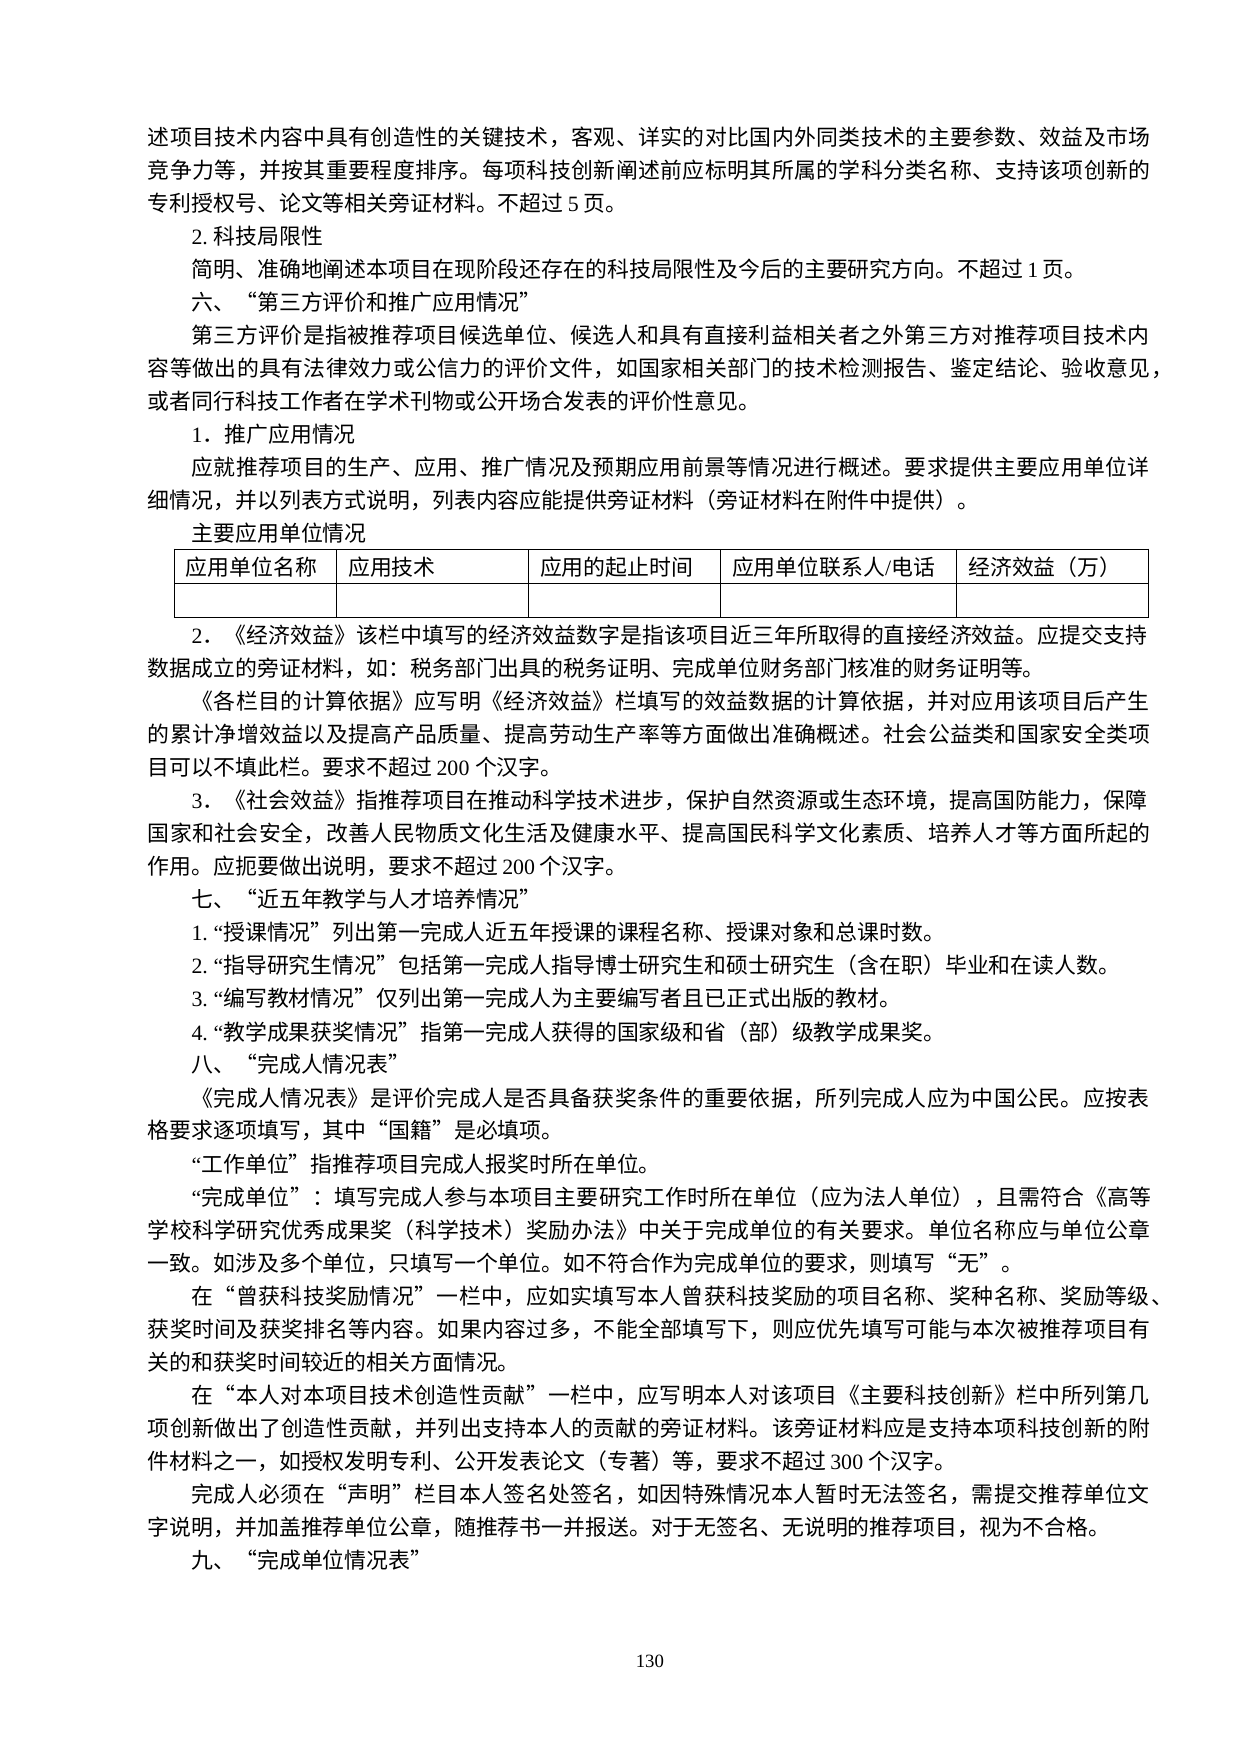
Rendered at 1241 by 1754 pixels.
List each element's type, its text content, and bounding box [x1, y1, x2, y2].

text 1. “授课情况”列出第一完成人近五年授课的课程名称、授课对象和总课时数。 [148, 915, 1152, 948]
text 完成人必须在“声明”栏目本人签名处签名，如因特殊情况本人暂时无法签名，需提交推荐单位文字说明，并加盖推荐单位公章，随推荐书一并报送。对于无签名、无说明的推荐项目，视为不合格。 [148, 1476, 1152, 1542]
text 2. “指导研究生情况”包括第一完成人指导博士研究生和硕士研究生（含在职）毕业和在读人数。 [148, 948, 1152, 981]
text 应就推荐项目的生产、应用、推广情况及预期应用前景等情况进行概述。要求提供主要应用单位详细情况，并以列表方式说明，列表内容应能提供旁证材料（旁证材料在附件中提供）。 [148, 449, 1152, 515]
text 主要应用单位情况 [148, 515, 1152, 548]
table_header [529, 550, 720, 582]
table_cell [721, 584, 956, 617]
text 4. “教学成果获奖情况”指第一完成人获得的国家级和省（部）级教学成果奖。 [148, 1014, 1152, 1047]
text 2．《经济效益》该栏中填写的经济效益数字是指该项目近三年所取得的直接经济效益。应提交支持数据成立的旁证材料，如：税务部门出具的税务证明、完成单位财务部门核准的财务证明等。 [148, 618, 1152, 684]
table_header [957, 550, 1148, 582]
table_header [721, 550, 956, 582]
text 1．推广应用情况 [148, 416, 1152, 449]
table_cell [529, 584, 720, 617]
text 九、“完成单位情况表” [148, 1542, 1152, 1575]
text 八、“完成人情况表” [148, 1047, 1152, 1080]
text 在“本人对本项目技术创造性贡献”一栏中，应写明本人对该项目《主要科技创新》栏中所列第几项创新做出了创造性贡献，并列出支持本人的贡献的旁证材料。该旁证材料应是支持本项科技创新的附件材料之一，如授权发明专利、公开发表论文（专著）等，要求不超过300 个汉字。 [148, 1377, 1152, 1476]
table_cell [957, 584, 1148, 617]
text 3. “编写教材情况”仅列出第一完成人为主要编写者且已正式出版的教材。 [148, 981, 1152, 1014]
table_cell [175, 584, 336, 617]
text “完成单位”：填写完成人参与本项目主要研究工作时所在单位（应为法人单位），且需符合《高等学校科学研究优秀成果奖（科学技术）奖励办法》中关于完成单位的有关要求。单位名称应与单位公章一致。如涉及多个单位，只填写一个单位。如不符合作为完成单位的要求，则填写“无”。 [148, 1179, 1152, 1278]
text 在“曾获科技奖励情况”一栏中，应如实填写本人曾获科技奖励的项目名称、奖种名称、奖励等级、获奖时间及获奖排名等内容。如果内容过多，不能全部填写下，则应优先填写可能与本次被推荐项目有关的和获奖时间较近的相关方面情况。 [148, 1278, 1152, 1377]
text 2. 科技局限性 [148, 218, 1152, 251]
text 第三方评价是指被推荐项目候选单位、候选人和具有直接利益相关者之外第三方对推荐项目技术内容等做出的具有法律效力或公信力的评价文件，如国家相关部门的技术检测报告、鉴定结论、验收意见，或者同行科技工作者在学术刊物或公开场合发表的评价性意见。 [148, 317, 1152, 416]
text 《各栏目的计算依据》应写明《经济效益》栏填写的效益数据的计算依据，并对应用该项目后产生的累计净增效益以及提高产品质量、提高劳动生产率等方面做出准确概述。社会公益类和国家安全类项目可以不填此栏。要求不超过200 个汉字。 [148, 684, 1152, 783]
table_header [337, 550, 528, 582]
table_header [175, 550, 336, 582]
text 简明、准确地阐述本项目在现阶段还存在的科技局限性及今后的主要研究方向。不超过1页。 [148, 251, 1152, 284]
text 3．《社会效益》指推荐项目在推动科学技术进步，保护自然资源或生态环境，提高国防能力，保障国家和社会安全，改善人民物质文化生活及健康水平、提高国民科学文化素质、培养人才等方面所起的作用。应扼要做出说明，要求不超过200个汉字。 [148, 783, 1152, 882]
text 七、“近五年教学与人才培养情况” [148, 882, 1152, 915]
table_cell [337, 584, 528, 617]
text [148, 119, 1152, 218]
text 六、“第三方评价和推广应用情况” [148, 284, 1152, 317]
text 《完成人情况表》是评价完成人是否具备获奖条件的重要依据，所列完成人应为中国公民。应按表格要求逐项填写，其中“国籍”是必填项。 [148, 1080, 1152, 1146]
text “工作单位”指推荐项目完成人报奖时所在单位。 [148, 1146, 1152, 1179]
